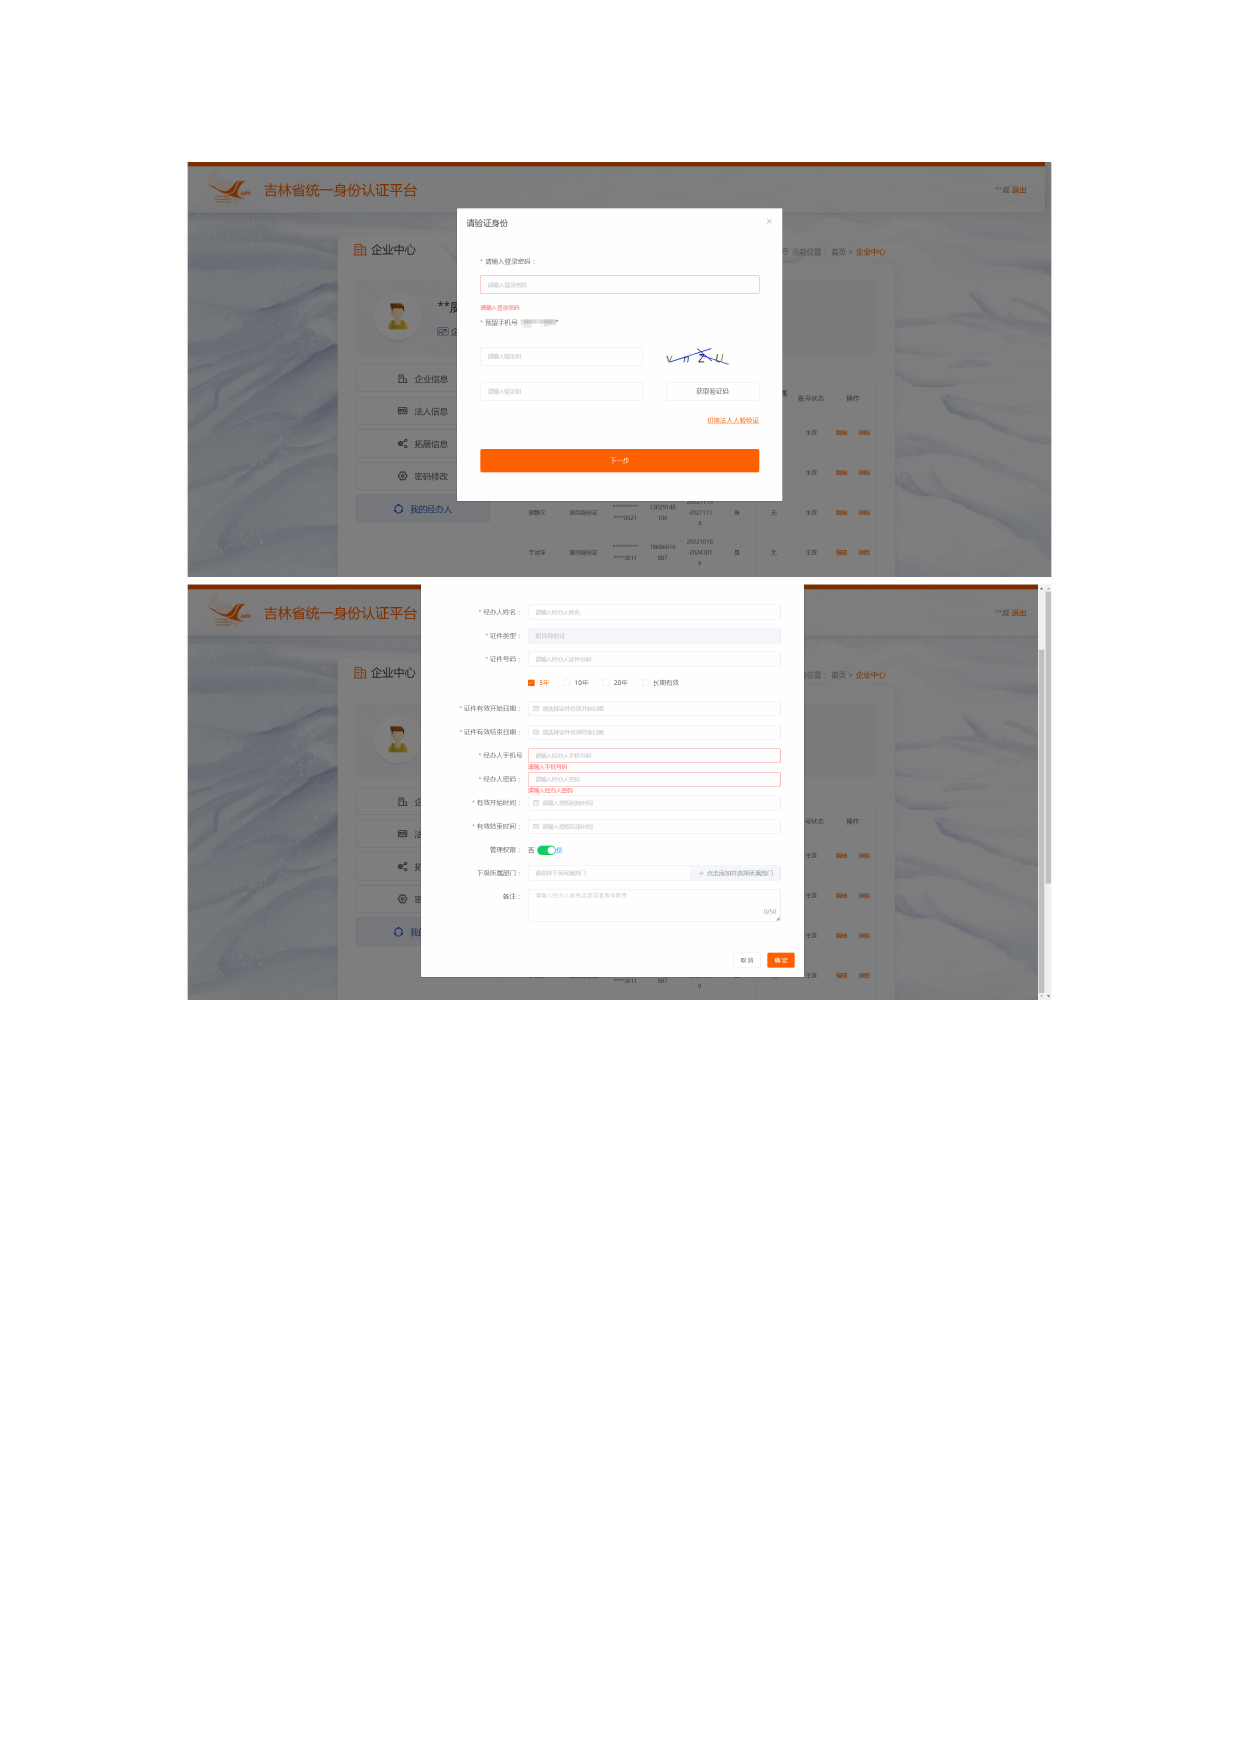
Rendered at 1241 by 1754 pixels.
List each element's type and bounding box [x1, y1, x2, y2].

picture [187, 162, 1052, 577]
picture [187, 584, 1052, 1000]
